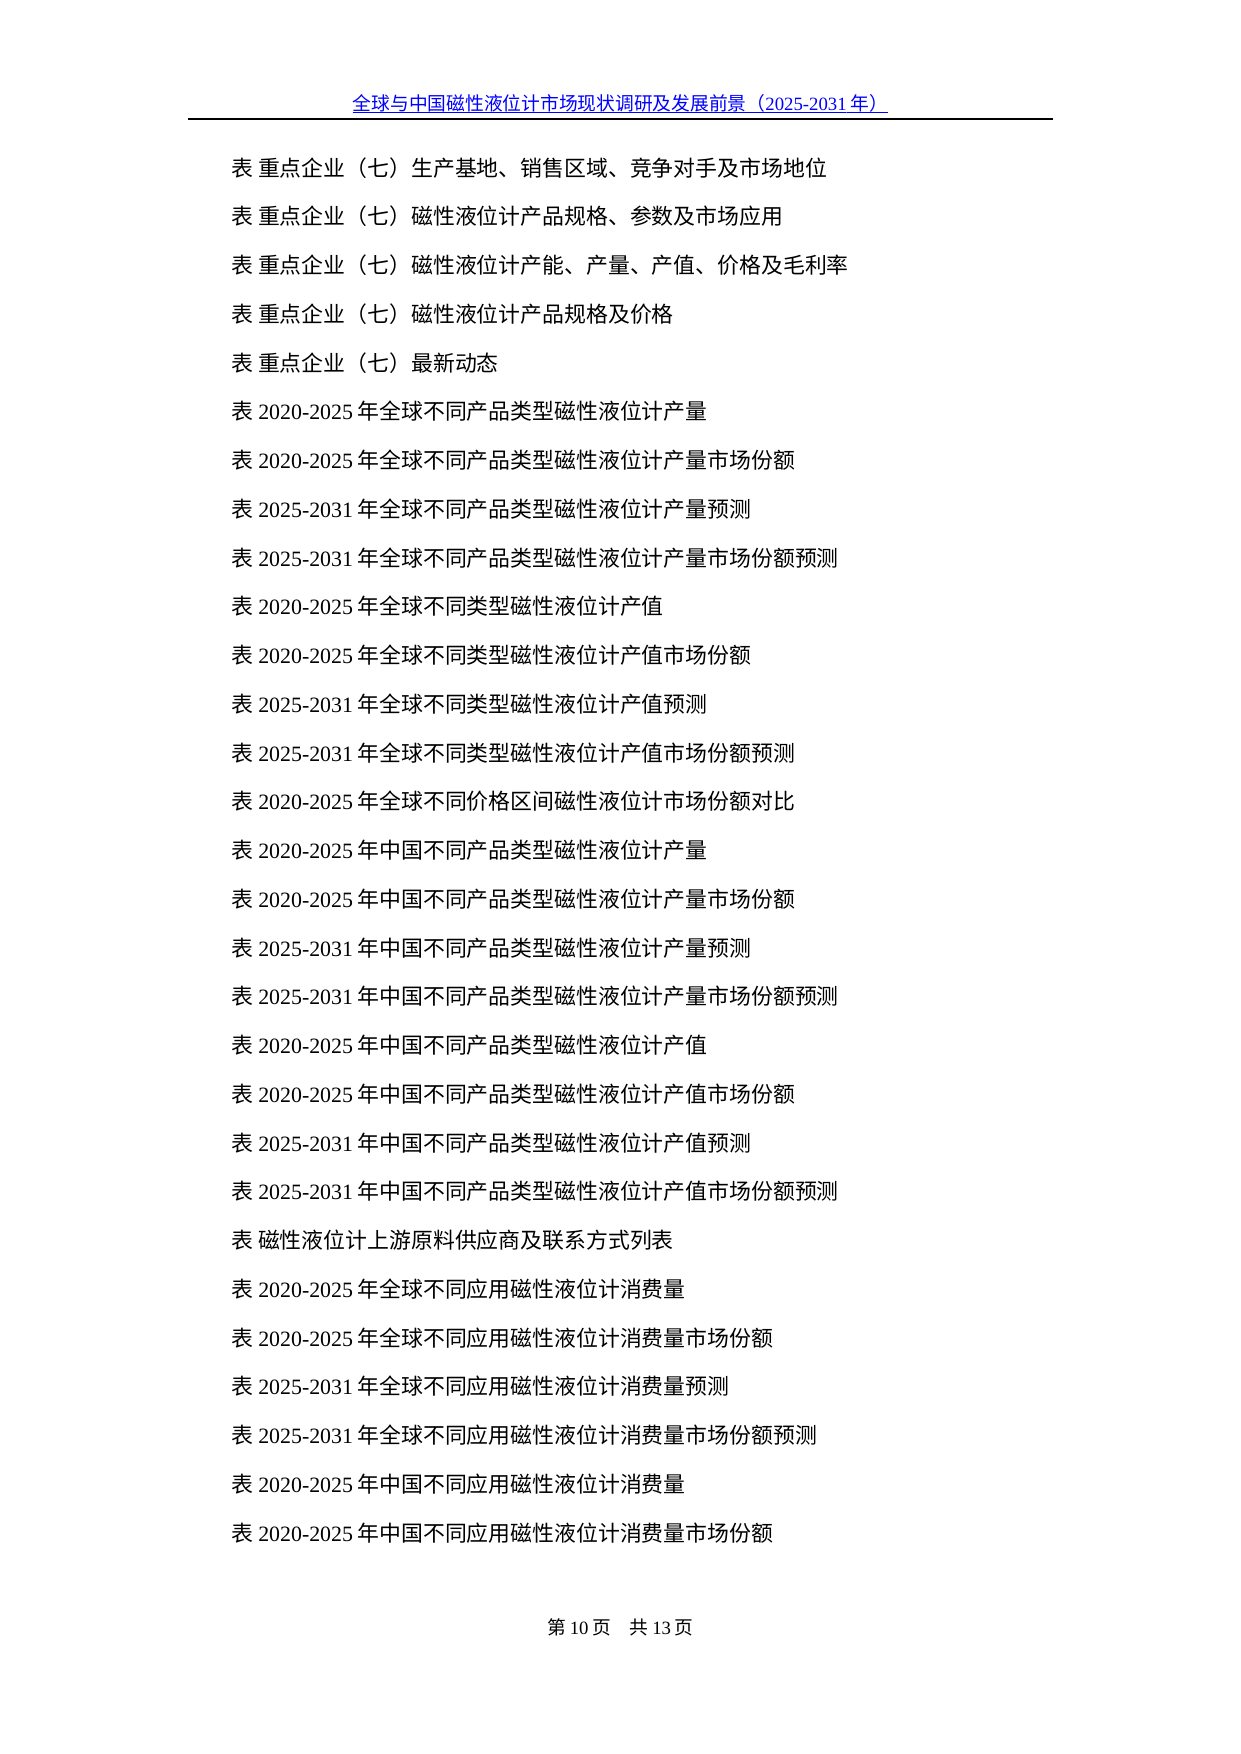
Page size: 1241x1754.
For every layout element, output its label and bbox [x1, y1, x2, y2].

text [187, 150, 1053, 1548]
